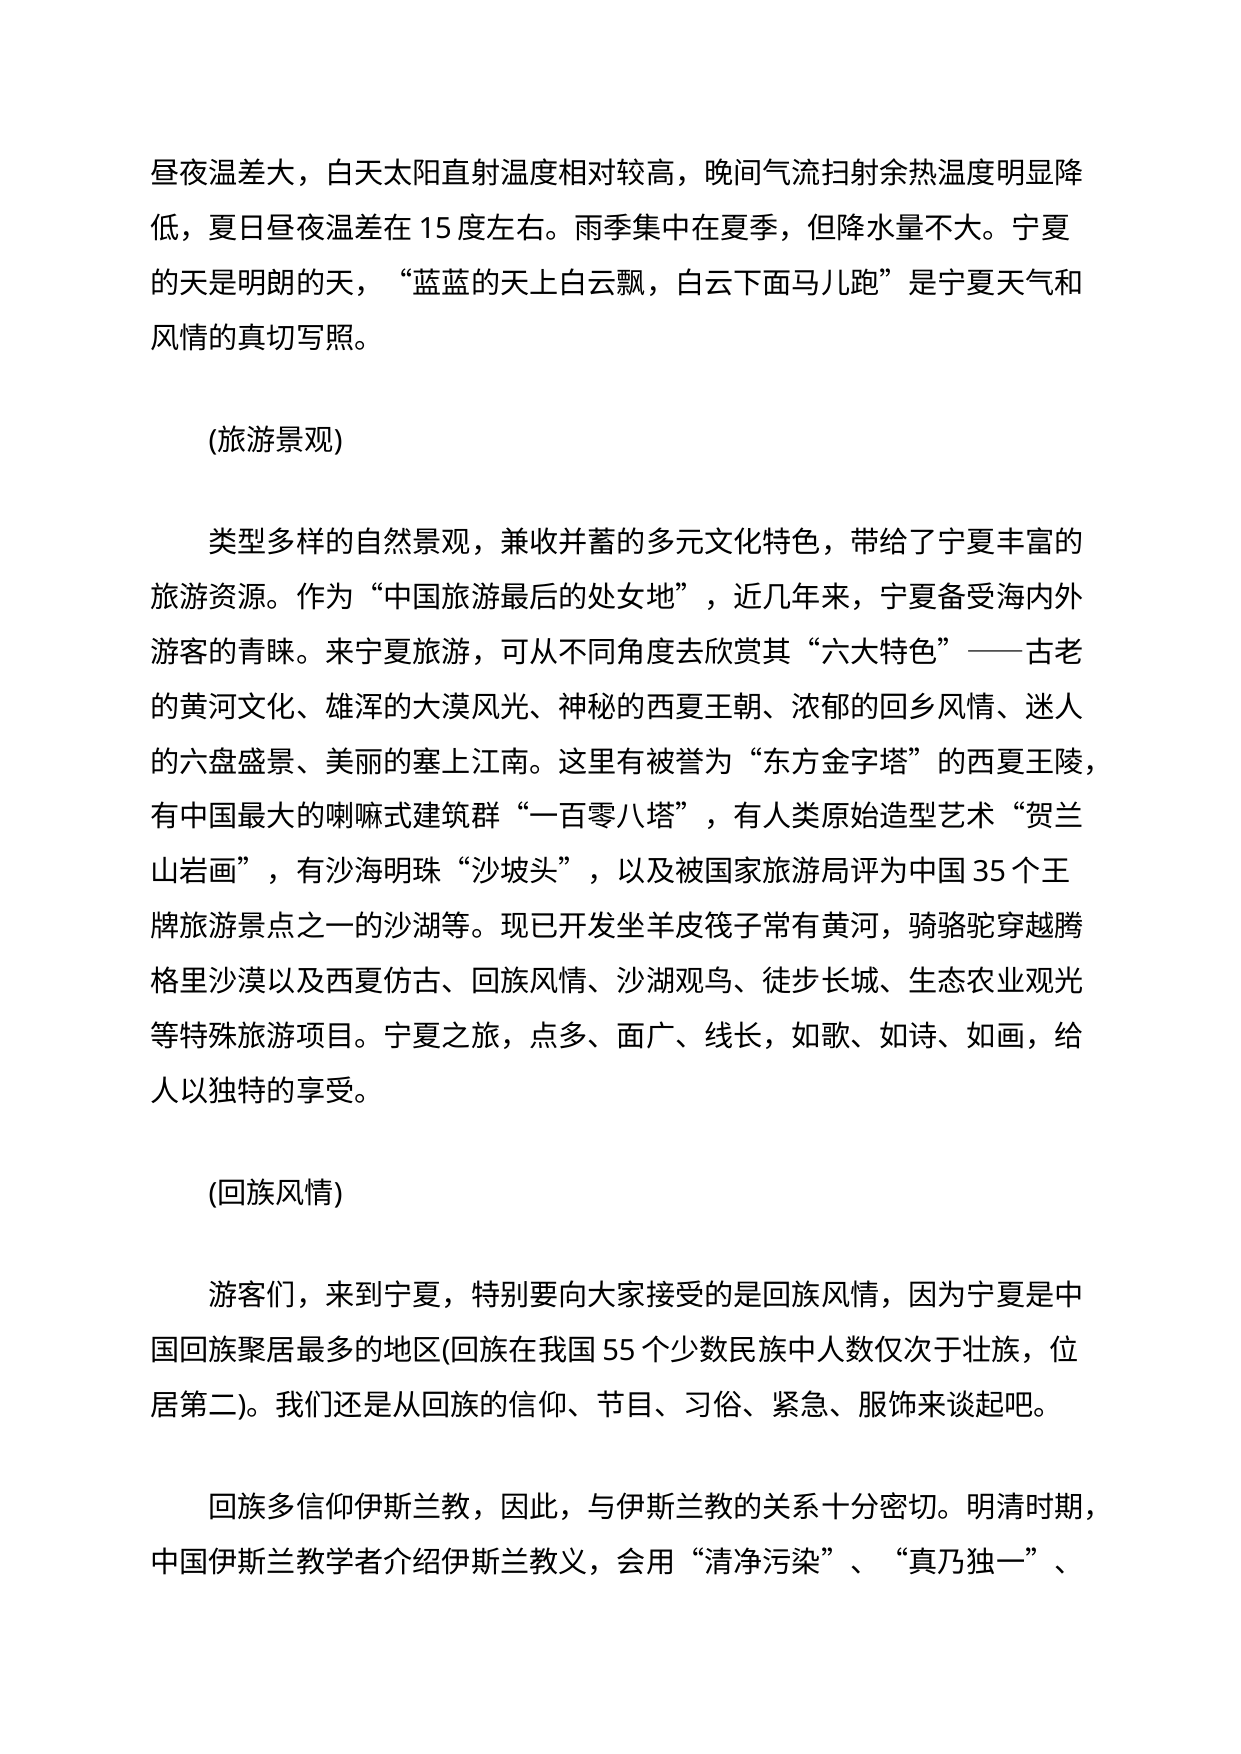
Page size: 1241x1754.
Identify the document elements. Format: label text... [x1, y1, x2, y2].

text (旅游景观) [150, 417, 1090, 459]
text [150, 1483, 1090, 1580]
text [150, 150, 1090, 357]
text 游客们，来到宁夏，特别要向大家接受的是回族风情，因为宁夏是中国回族聚居最多的地区(回族在我国55个少数民族中人数仅次于壮族，位居第二)。我们还是从回族的信仰、节目、习俗、紧急、服饰来谈起吧。 [150, 1271, 1090, 1424]
text 类型多样的自然景观，兼收并蓄的多元文化特色，带给了宁夏丰富的旅游资源。作为“中国旅游最后的处女地”，近几年来，宁夏备受海内外游客的青睐。来宁夏旅游，可从不同角度去欣赏其“六大特色”——古老的黄河文化、雄浑的大漠风光、神秘的西夏王朝、浓郁的回乡风情、迷人的六盘盛景、美丽的塞上江南。这里有被誉为“东方金字塔”的西夏王陵，有中国最大的喇嘛式建筑群“一百零八塔”，有人类原始造型艺术“贺兰山岩画”，有沙海明珠“沙坡头”，以及被国家旅游局评为中国35个王牌旅游景点之一的沙湖等。现已开发坐羊皮筏子常有黄河，骑骆驼穿越腾格里沙漠以及西夏仿古、回族风情、沙湖观鸟、徒步长城、生态农业观光等特殊旅游项目。宁夏之旅，点多、面广、线长，如歌、如诗、如画，给人以独特的享受。 [150, 518, 1090, 1110]
text (回族风情) [150, 1169, 1090, 1212]
